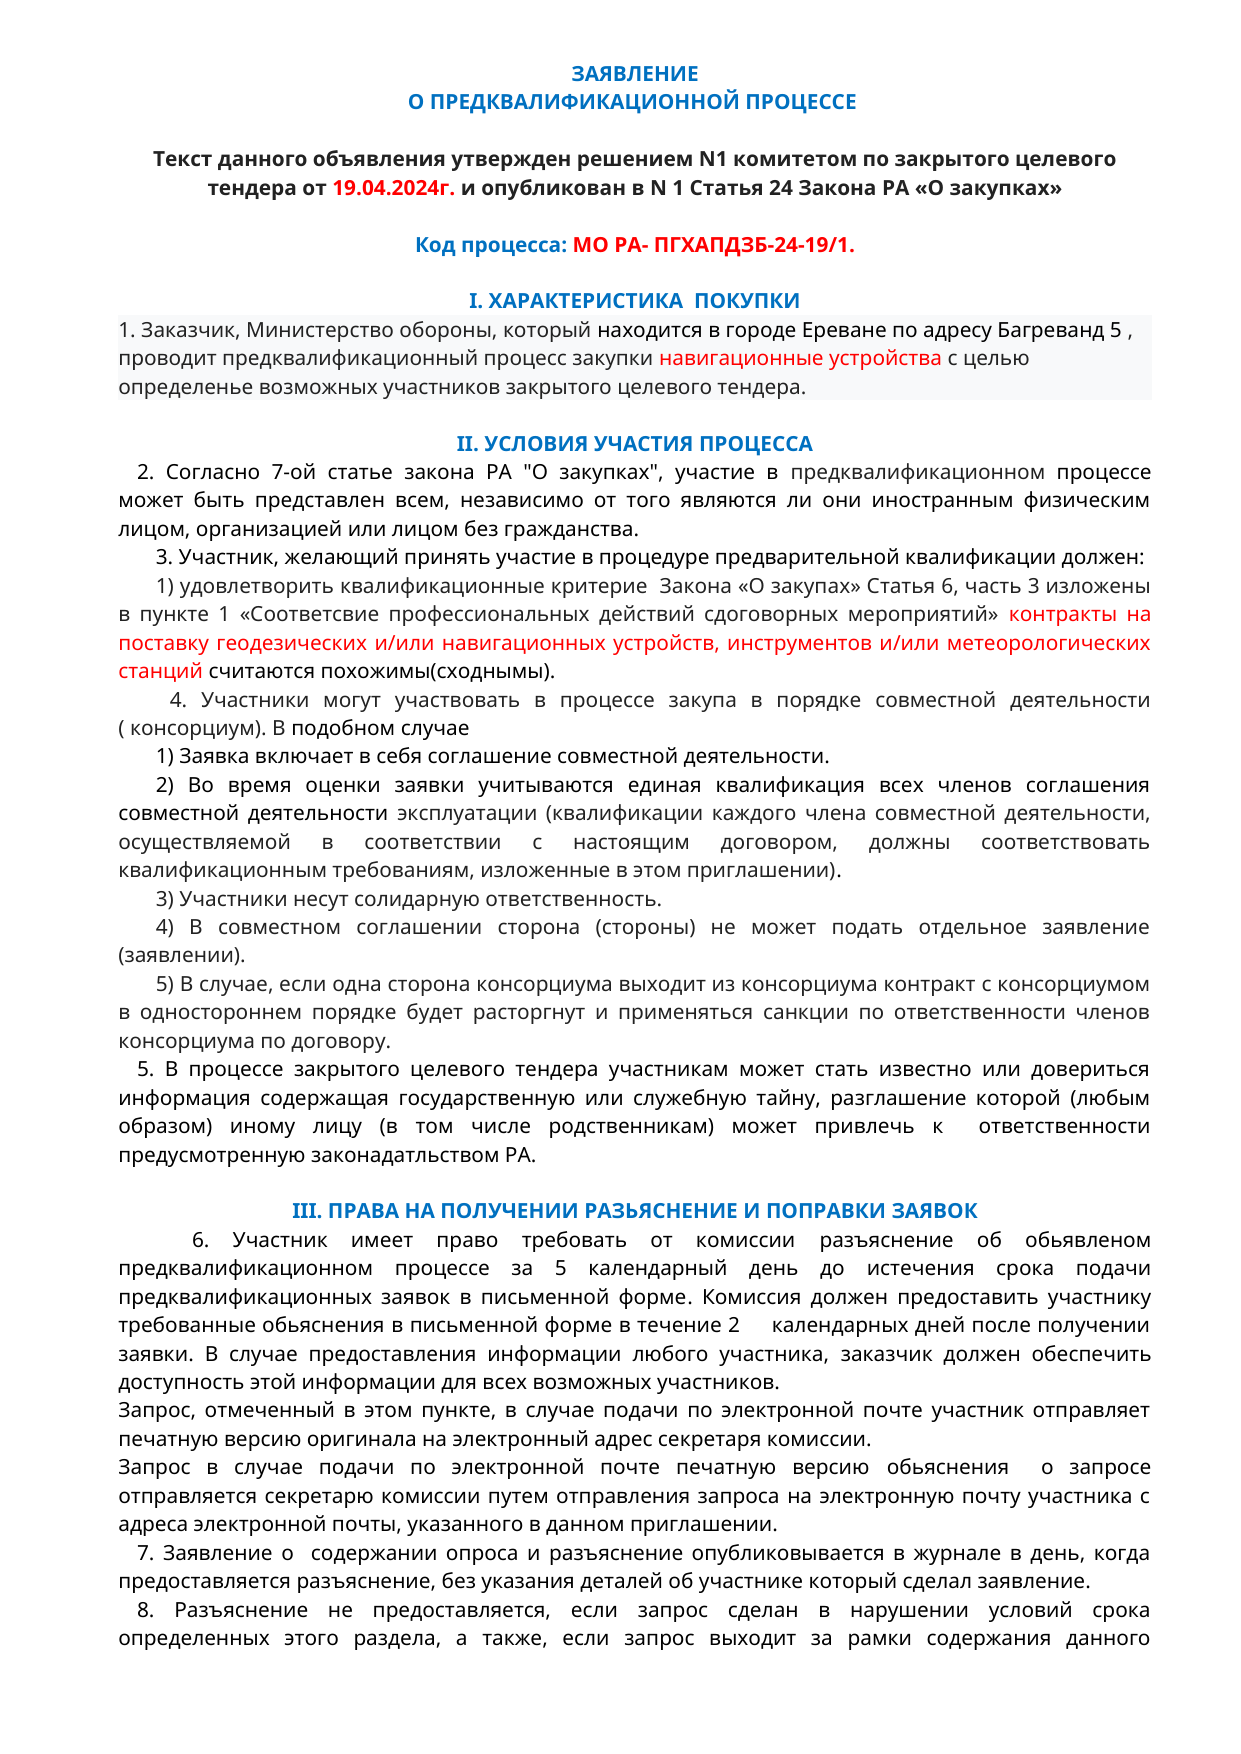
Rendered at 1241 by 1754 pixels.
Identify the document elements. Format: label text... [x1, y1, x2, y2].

text II. УСЛОВИЯ УЧАСТИЯ ПРОЦЕССА [118, 429, 1152, 457]
text Запрос в случае подачи по электронной почте печатную версию обьяснения о запросе отправляется секретарю комиссии путем отправления запроса на электронную почту участника с адреса электронной почты, указанного в данном приглашении. [118, 1452, 1152, 1538]
text 4) В совместном соглашении сторона (стороны) не может подать отдельное заявление (заявлении). [118, 912, 1152, 969]
text III. ПРАВА НА ПОЛУЧЕНИИ РАЗЬЯСНЕНИЕ И ПОПРАВКИ ЗАЯВОК [118, 1197, 1152, 1225]
text 1. Заказчик, Министерство обороны, который находится в городе Ереване по адресу Багреванд 5 , проводит предквалификационный процесс закупки навигационные устройства с целью определенье возможных участников закрытого целевого тендера. [118, 315, 1152, 400]
text Код процесса: МО РА- ПГХАПДЗБ-24-19/1. I. ХАРАКТЕРИСТИКА ПОКУПКИ [118, 230, 1152, 315]
text 2) Во время оценки заявки учитываются единая квалификация всех членов соглашения совместной деятельности эксплуатации (квалификации каждого члена совместной деятельности, осуществляемой в соответствии с настоящим договором, должны соответствовать квалификационным требованиям, изложенные в этом приглашении). [118, 770, 1152, 884]
text 4. Участники могут участвовать в процессе закупа в порядке совместной деятельности ( консорциум). В подобном случае [118, 685, 1152, 742]
text 6. Участник имеет право требовать от комиссии разъяснение об обьявленом предквалификационном процессе за 5 календарный день до истечения срока подачи предквалификационных заявок в письменной форме. Комиссия должен предоставить участнику требованные обьяснения в письменной форме в течение 2 календарных дней после получении заявки. В случае предоставления информации любого участника, заказчик должен обеспечить доступность этой информации для всех возможных участников. [118, 1225, 1152, 1396]
text 1) удовлетворить квалификационные критерие Закона «О закупах» Статья 6, часть 3 изложены в пункте 1 «Соответсвие профессиональных действий сдоговорных мероприятий» контракты на поставку геодезических и/или навигационных устройств, инструментов и/или метеорологических станций считаются похожимы(сходнымы). [118, 571, 1152, 685]
text 3) Участники несут солидарную ответственность. [118, 884, 1152, 912]
text 2. Согласно 7-ой статье закона РА "О закупках", участие в предквалификационном процессе может быть представлен всем, независимо от того являются ли они иностранным физическим лицом, организацией или лицом без гражданства. [118, 457, 1152, 542]
text Запрос, отмеченный в этом пункте, в случае подачи по электронной почте участник отправляет печатную версию оригинала на электронный адрес секретаря комиссии. [118, 1396, 1152, 1452]
text 1) Заявка включает в себя соглашение совместной деятельности. [118, 742, 1152, 770]
text 5) В случае, если одна сторона консорциума выходит из консорциума контракт с консорциумом в одностороннем порядке будет расторгнут и применяться санкции по ответственности членов консорциума по договору. [118, 969, 1152, 1054]
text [118, 1595, 1152, 1652]
text 7. Заявление о содержании опроса и разъяснение опубликовывается в журнале в день, когда предоставляется разъяснение, без указания деталей об участнике который сделал заявление. [118, 1538, 1152, 1595]
text 5. В процессе закрытого целевого тендера участникам может стать известно или довериться информация содержащая государственную или служебную тайну, разглашение которой (любым образом) иному лицу (в том числе родственникам) может привлечь к ответственности предусмотренную законадатльством РА. [118, 1054, 1152, 1168]
text 3. Участник, желающий принять участие в процедуре предварительной квалификации должен: [118, 542, 1152, 571]
text ЗАЯВЛЕНИЕ О ПРЕДКВАЛИФИКАЦИОННОЙ ПРОЦЕССЕ Текст данного объявления утвержден решением N1 комитетом по закрытого целевого тендера от 19.04.2024г. и опубликован в N 1 Статья 24 Закона РА «О закупках» [118, 59, 1152, 230]
